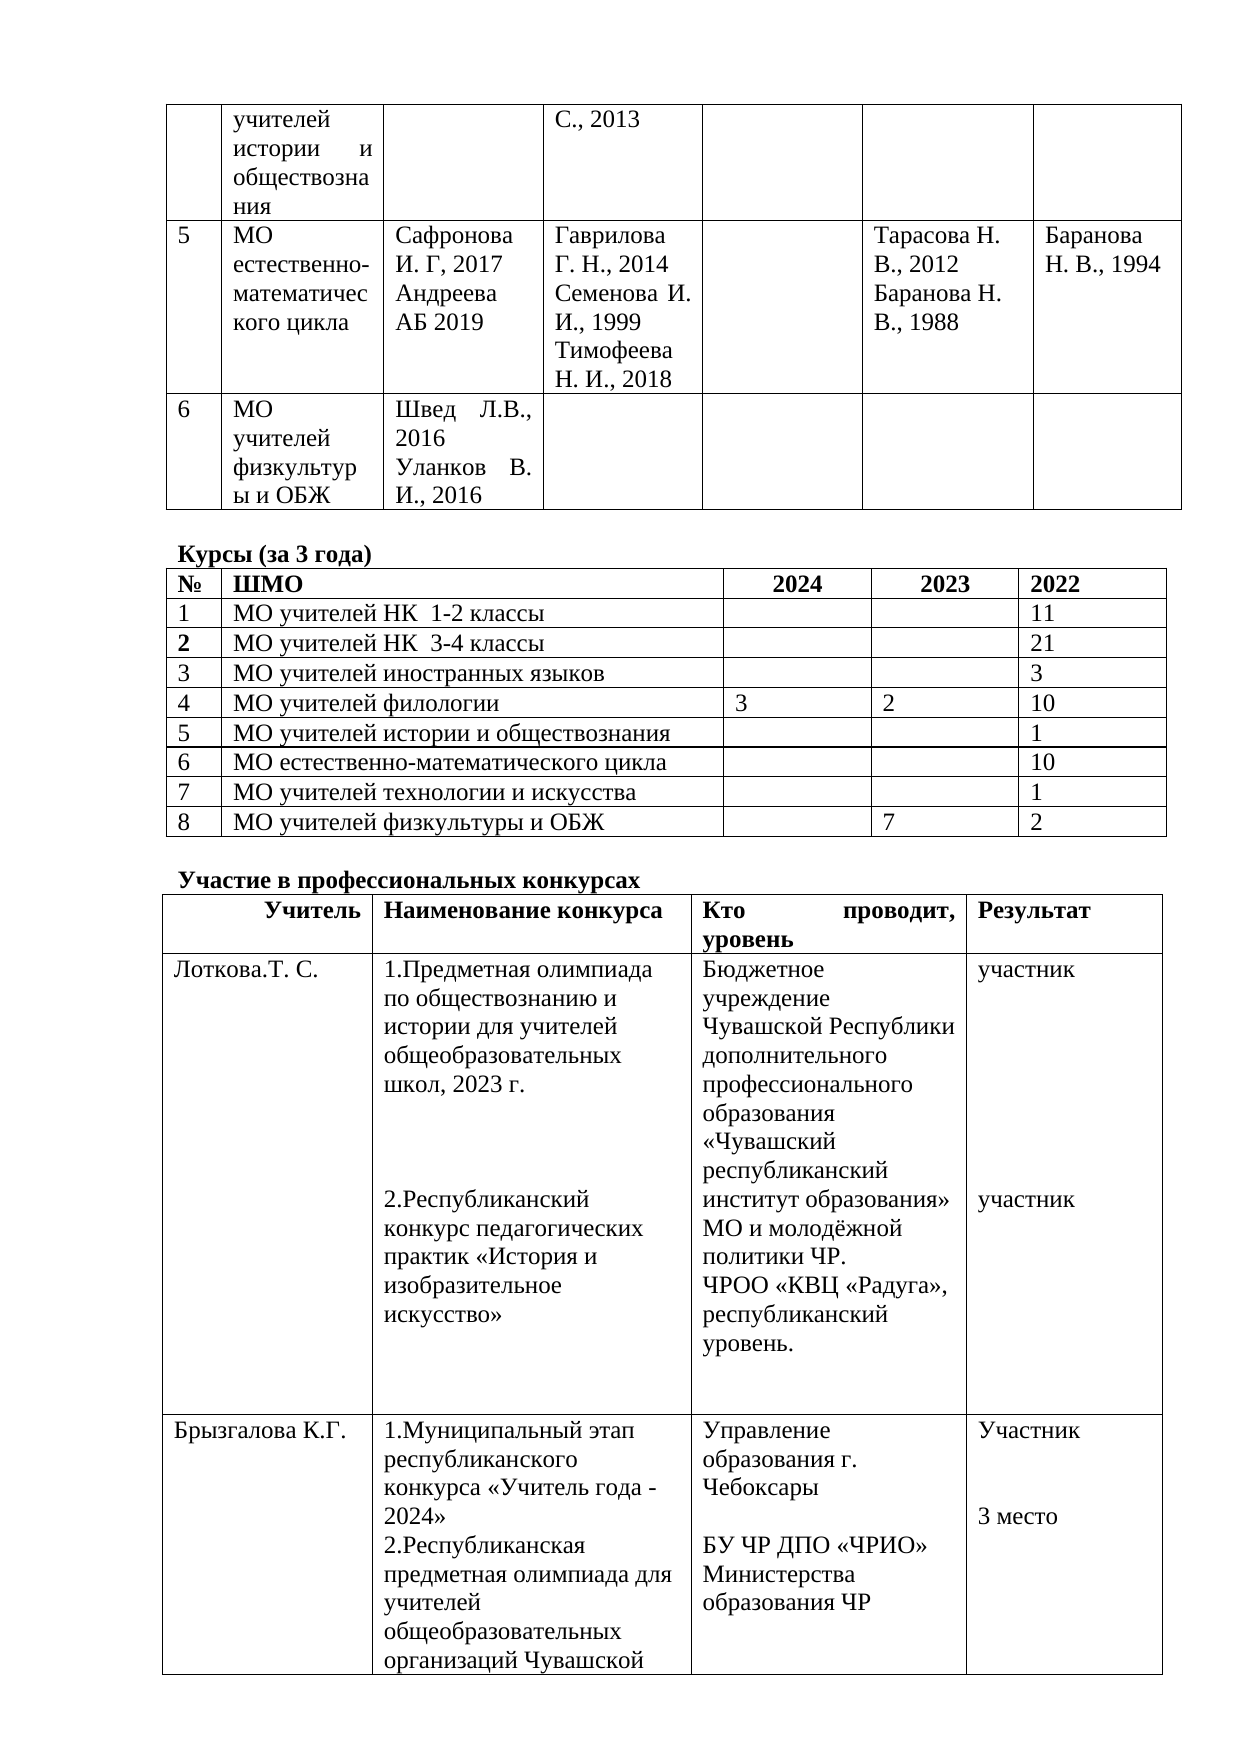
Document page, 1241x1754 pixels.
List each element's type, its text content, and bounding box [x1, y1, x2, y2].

table_cell [872, 748, 1018, 776]
text Курсы (за 3 года) [177, 539, 1152, 568]
table_cell МО учителей истории и обществознания [222, 718, 723, 746]
table_cell 3 [1019, 658, 1166, 687]
table_cell [724, 807, 871, 836]
table_cell участник участник [967, 954, 1162, 1414]
table_cell 1.Предметная олимпиада по обществознанию и истории для учителей общеобразовательных школ, 2023 г. 2.Республиканский конкурс педагогических практик «История и изобразительное искусство» [373, 954, 691, 1414]
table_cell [373, 1415, 691, 1674]
table_cell Лоткова Т. С., 2013 [544, 105, 702, 219]
table_cell 3 [167, 658, 221, 687]
table_cell [724, 718, 871, 746]
table_cell МО учителей физкультуры и ОБЖ [222, 394, 383, 509]
table_cell [872, 718, 1018, 746]
table_cell [872, 658, 1018, 687]
table_cell 21 [1019, 628, 1166, 657]
table_cell 11 [1019, 599, 1166, 627]
table_cell Бюджетное учреждение Чувашской Республики дополнительного профессионального образования «Чувашский республиканский институт образования» МО и молодёжной политики ЧР. ЧРОО «КВЦ «Радуга», республиканский уровень. [692, 954, 966, 1414]
table_cell Гаврилова Г. Н., 2014 Семенова И. И., 1999 Тимофеева Н. И., 2018 [544, 221, 702, 393]
table_cell 5 [167, 221, 221, 393]
table_cell МО учителей физкультуры и ОБЖ [222, 807, 723, 836]
table_cell [703, 105, 862, 219]
table_header Учитель [163, 895, 372, 953]
table_cell [384, 105, 543, 219]
table_cell Баранова Н. В., 1994 [1034, 221, 1181, 393]
table_cell 10 [1019, 748, 1166, 776]
table_cell МО учителей технологии и искусства [222, 777, 723, 806]
table_cell 1 [167, 599, 221, 627]
table_cell Брызгалова К.Г. [163, 1415, 372, 1674]
table_cell 2 [1019, 807, 1166, 836]
table_cell 4 [167, 688, 221, 717]
table_cell [872, 599, 1018, 627]
table_cell 7 [872, 807, 1018, 836]
table_cell МО учителей НК 3-4 классы [222, 628, 723, 657]
table_cell [724, 658, 871, 687]
table_cell [703, 221, 862, 393]
table_cell [544, 394, 702, 509]
table_cell [872, 628, 1018, 657]
table_header 2023 [872, 569, 1018, 597]
table_header ШМО [222, 569, 723, 597]
table_cell [724, 777, 871, 806]
table_cell [872, 777, 1018, 806]
table_header Наименование конкурса [373, 895, 691, 953]
table_cell Тарасова Н. В., 2012 Баранова Н. В., 1988 [863, 221, 1033, 393]
table_cell МО естественно-математического цикла [222, 221, 383, 393]
table_header 2022 [1019, 569, 1166, 597]
table_cell Лоткова.Т. С. [163, 954, 372, 1414]
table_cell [967, 1415, 1162, 1674]
table_cell [724, 599, 871, 627]
table_cell 5 [167, 718, 221, 746]
table_header 2024 [724, 569, 871, 597]
table_cell 8 [167, 807, 221, 836]
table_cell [692, 1415, 966, 1674]
table_cell 3 [724, 688, 871, 717]
table_cell [724, 748, 871, 776]
table_cell 2 [167, 628, 221, 657]
table_cell [703, 394, 862, 509]
table_cell 1 [1019, 777, 1166, 806]
table_cell 6 [167, 394, 221, 509]
table_cell Сафронова И. Г, 2017 Андреева АБ 2019 [384, 221, 543, 393]
table_cell МО учителей НК 1-2 классы [222, 599, 723, 627]
table_cell МО учителей филологии [222, 688, 723, 717]
table_cell 6 [167, 748, 221, 776]
table_cell 1 [1019, 718, 1166, 746]
table_cell [863, 105, 1033, 219]
table_header Результат [967, 895, 1162, 953]
table_cell МО учителей иностранных языков [222, 658, 723, 687]
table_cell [222, 105, 383, 219]
table_cell Швед Л.В., 2016 Уланков В. И., 2016 [384, 394, 543, 509]
table_cell [1034, 394, 1181, 509]
table_header № [167, 569, 221, 597]
table_cell 2 [872, 688, 1018, 717]
table_cell [863, 394, 1033, 509]
table_cell 10 [1019, 688, 1166, 717]
text Участие в профессиональных конкурсах [177, 866, 1152, 894]
table_cell 4 [167, 105, 221, 219]
table_cell [1034, 105, 1181, 219]
table_header Кто проводит, уровень [692, 895, 966, 953]
table_cell 7 [167, 777, 221, 806]
table_cell МО естественно-математического цикла [222, 748, 723, 776]
table_cell [724, 628, 871, 657]
